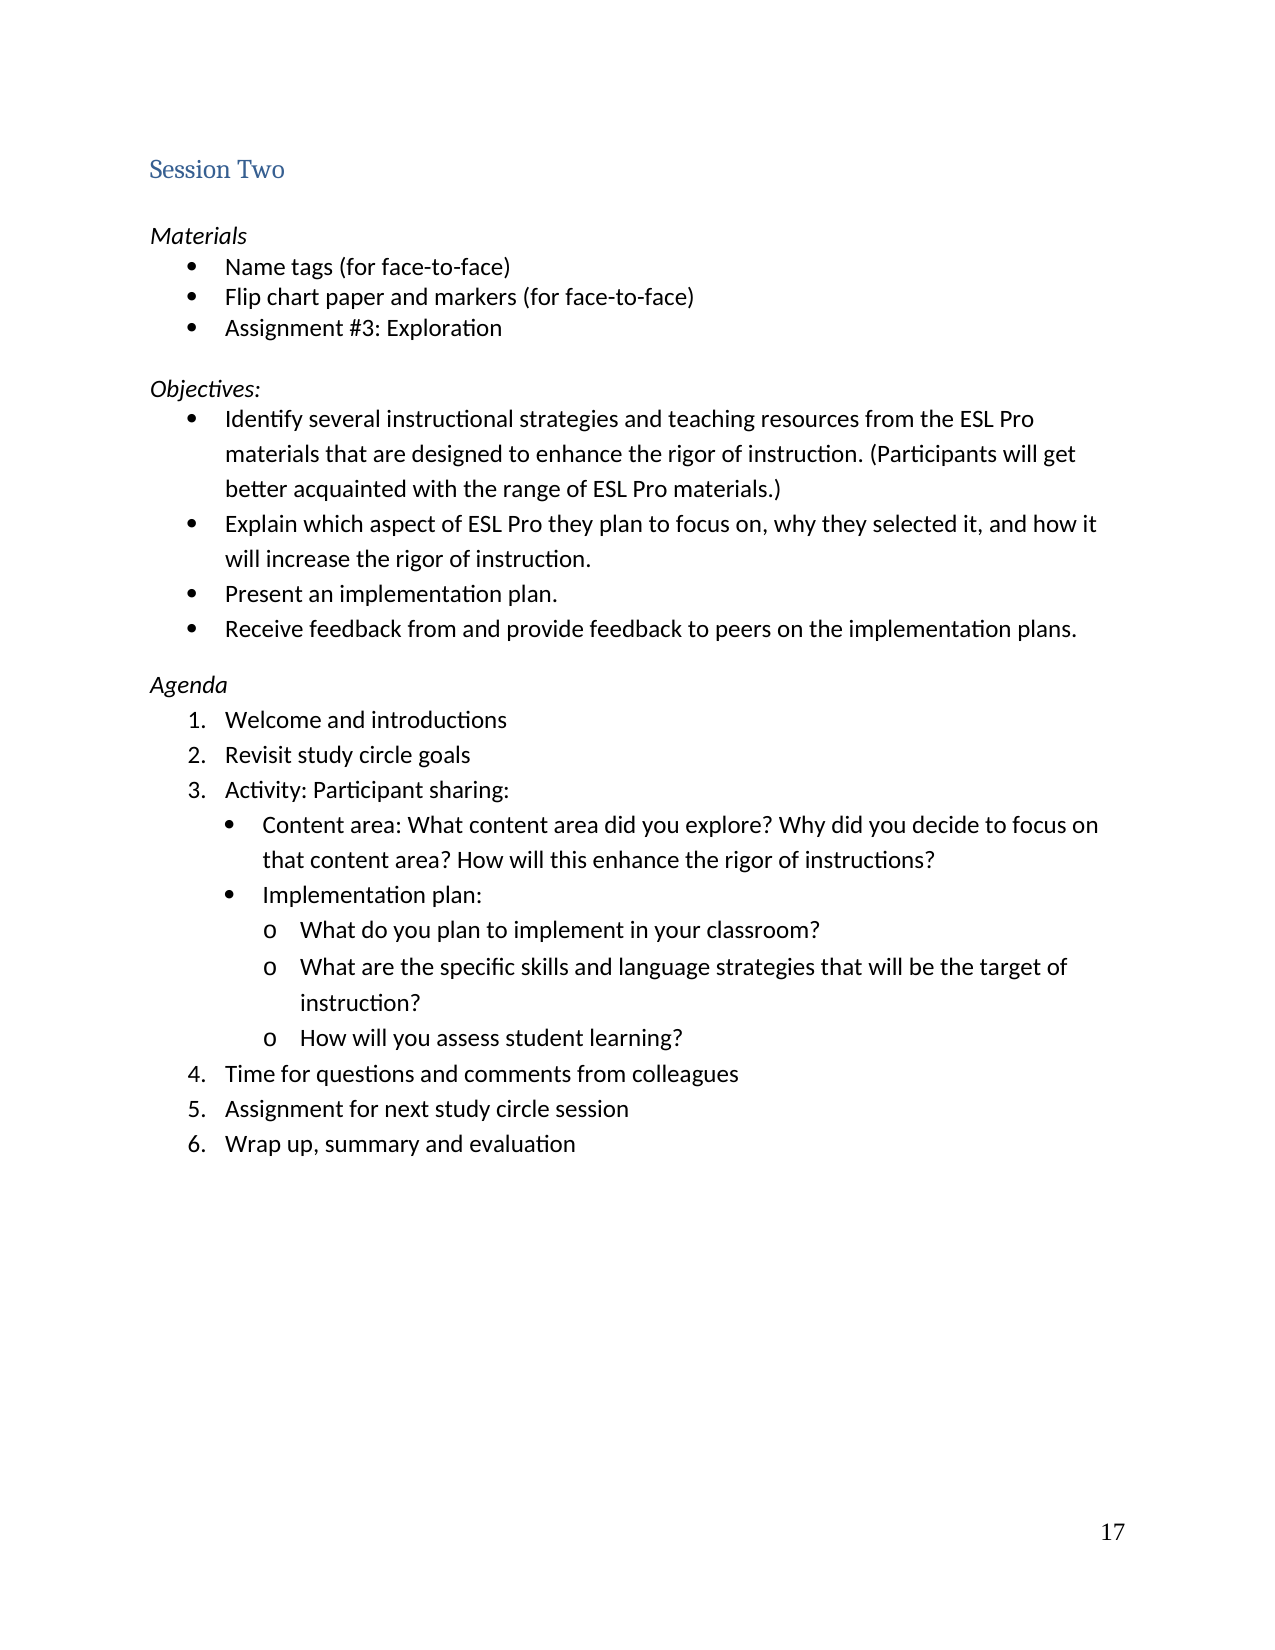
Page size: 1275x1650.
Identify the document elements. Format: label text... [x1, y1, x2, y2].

list Assignment for next study circle session [187, 1093, 1125, 1124]
list Implementation plan: [225, 879, 1125, 910]
list Assignment #3: Exploration [187, 312, 1125, 342]
list Revisit study circle goals [187, 739, 1125, 770]
text Materials [150, 220, 1125, 251]
list Present an implementation plan. [187, 578, 1125, 609]
list Wrap up, summary and evaluation [187, 1128, 1125, 1159]
list Content area: What content area did you explore? Why did you decide to focus on that content area? How will this enhance the rigor of instructions? [225, 809, 1125, 875]
list Activity: Participant sharing: [187, 774, 1125, 805]
list What do you plan to implement in your classroom? [262, 914, 1125, 946]
list Explain which aspect of ESL Pro they plan to focus on, why they selected it, and how it will increase the rigor of instruction. [187, 508, 1125, 574]
list Flip chart paper and markers (for face-to-face) [187, 281, 1125, 312]
list What are the specific skills and language strategies that will be the target of instruction? [262, 951, 1125, 1018]
list Identify several instructional strategies and teaching resources from the ESL Pro materials that are designed to enhance the rigor of instruction. (Participants will get better acquainted with the range of ESL Pro materials.) [187, 403, 1125, 504]
subtitle Session Two [150, 154, 1125, 185]
list Time for questions and comments from colleagues [187, 1058, 1125, 1089]
list How will you assess student learning? [262, 1022, 1125, 1054]
list Welcome and introductions [187, 704, 1125, 735]
text Agenda [150, 669, 1125, 700]
list Receive feedback from and provide feedback to peers on the implementation plans. [187, 613, 1125, 644]
text Objectives: [150, 373, 1125, 403]
list Name tags (for face-to-face) [187, 251, 1125, 281]
